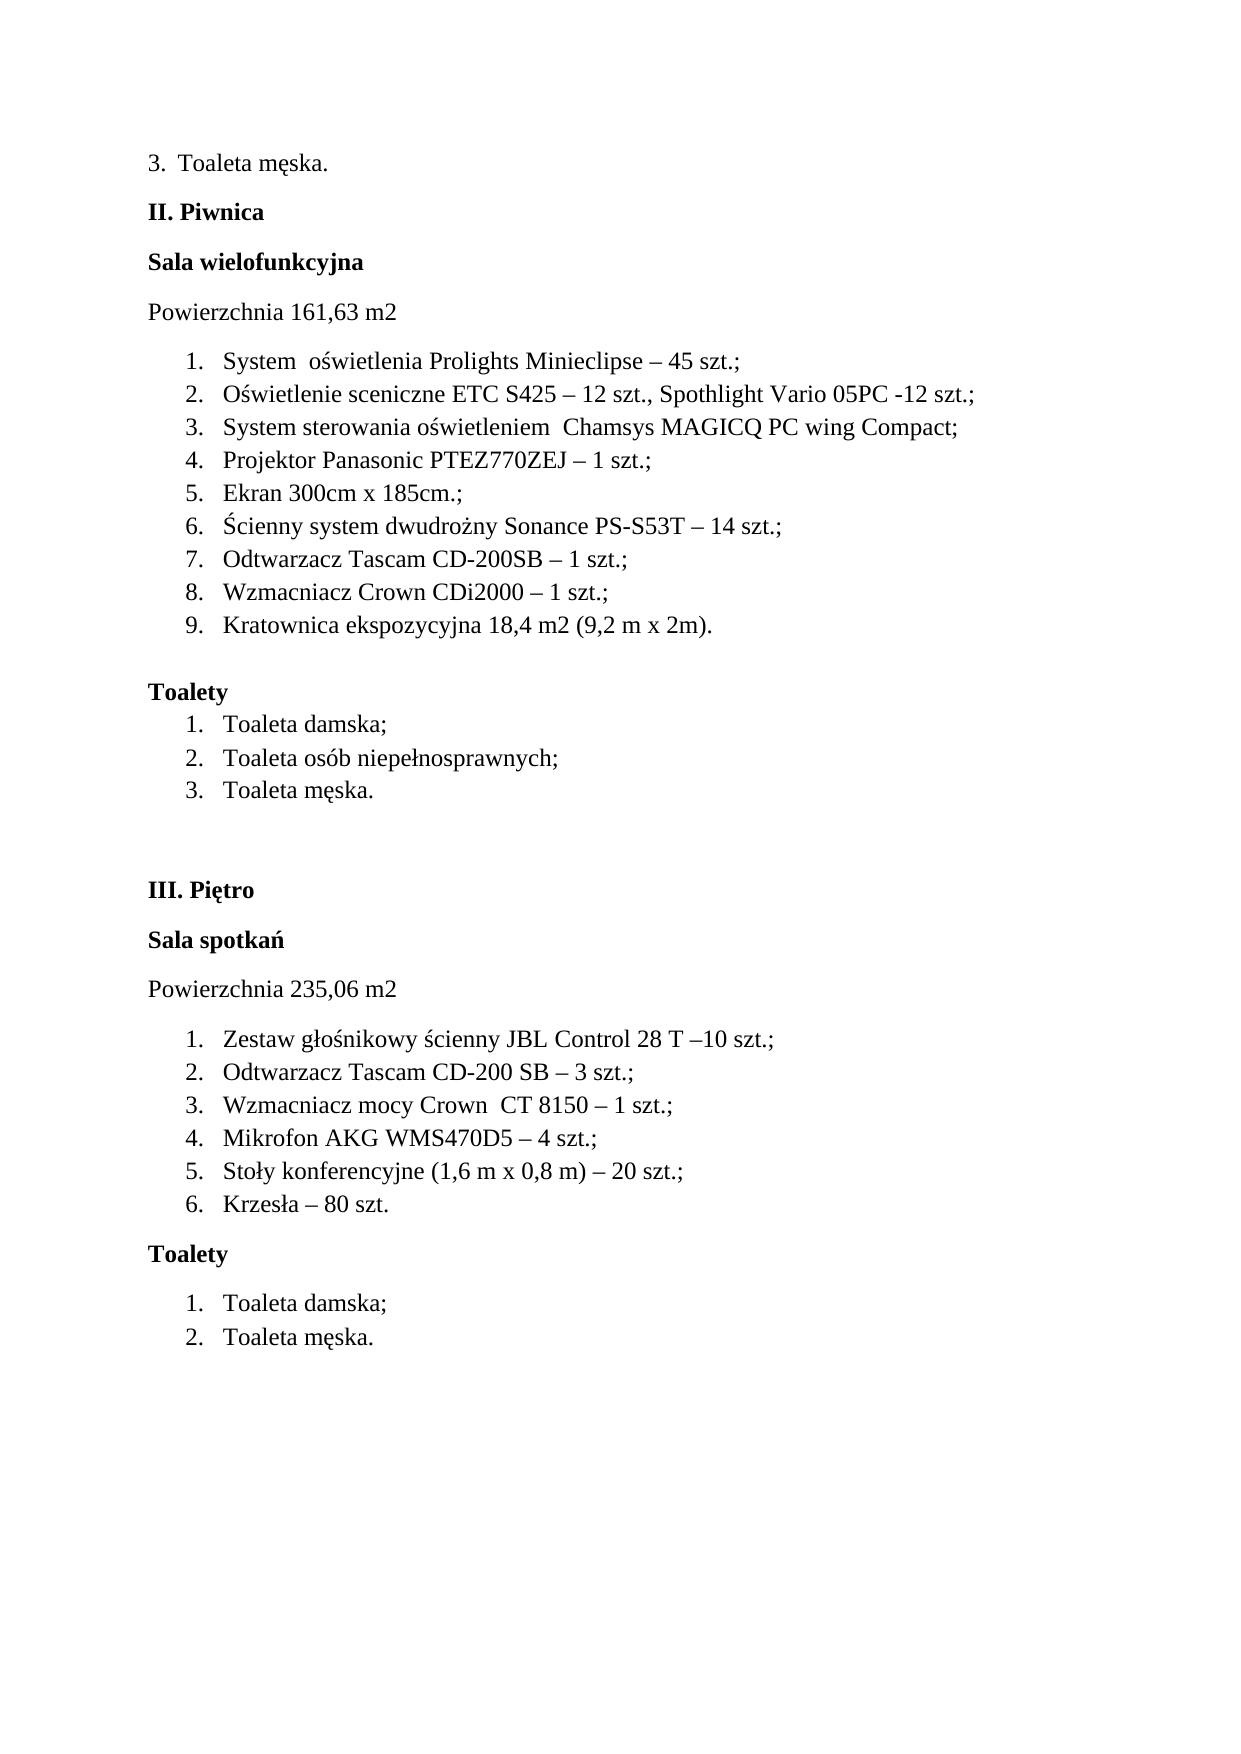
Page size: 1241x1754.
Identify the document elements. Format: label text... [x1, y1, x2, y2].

list Toaleta męska. [185, 776, 1093, 804]
list Zestaw głośnikowy ścienny JBL Control 28 T –10 szt.; [185, 1024, 1093, 1053]
text Toalety [148, 1239, 1093, 1268]
list System sterowania oświetleniem Chamsys MAGICQ PC wing Compact; [185, 412, 1093, 441]
text Sala spotkań [148, 925, 1093, 953]
text Powierzchnia 161,63 m2 [148, 297, 1093, 325]
list Wzmacniacz Crown CDi2000 – 1 szt.; [185, 577, 1093, 606]
list Odtwarzacz Tascam CD-200 SB – 3 szt.; [185, 1057, 1093, 1086]
list Mikrofon AKG WMS470D5 – 4 szt.; [185, 1123, 1093, 1152]
list Ścienny system dwudrożny Sonance PS-S53T – 14 szt.; [185, 511, 1093, 540]
list Toalety [148, 677, 1093, 705]
list Toaleta osób niepełnosprawnych; [185, 743, 1093, 771]
list Projektor Panasonic PTEZ770ZEJ – 1 szt.; [185, 445, 1093, 474]
list Toaleta męska. [185, 1322, 1093, 1350]
list Krzesła – 80 szt. [185, 1189, 1093, 1218]
list Toaleta damska; [185, 1288, 1093, 1317]
list Oświetlenie sceniczne ETC S425 – 12 szt., Spothlight Vario 05PC -12 szt.; [185, 379, 1093, 408]
list Kratownica ekspozycyjna 18,4 m2 (9,2 m x 2m). [185, 611, 1093, 639]
text II. Piwnica [148, 197, 1093, 226]
list Ekran 300cm x 185cm.; [185, 478, 1093, 507]
list System oświetlenia Prolights Minieclipse – 45 szt.; [185, 346, 1093, 375]
list Stoły konferencyjne (1,6 m x 0,8 m) – 20 szt.; [185, 1156, 1093, 1185]
list Toaleta damska; [185, 709, 1093, 738]
list Odtwarzacz Tascam CD-200SB – 1 szt.; [185, 544, 1093, 573]
text Powierzchnia 235,06 m2 [148, 974, 1093, 1003]
text Sala wielofunkcyjna [148, 247, 1093, 276]
text III. Piętro [148, 875, 1093, 904]
list Wzmacniacz mocy Crown CT 8150 – 1 szt.; [185, 1090, 1093, 1119]
list Toaleta męska. [148, 148, 1093, 176]
